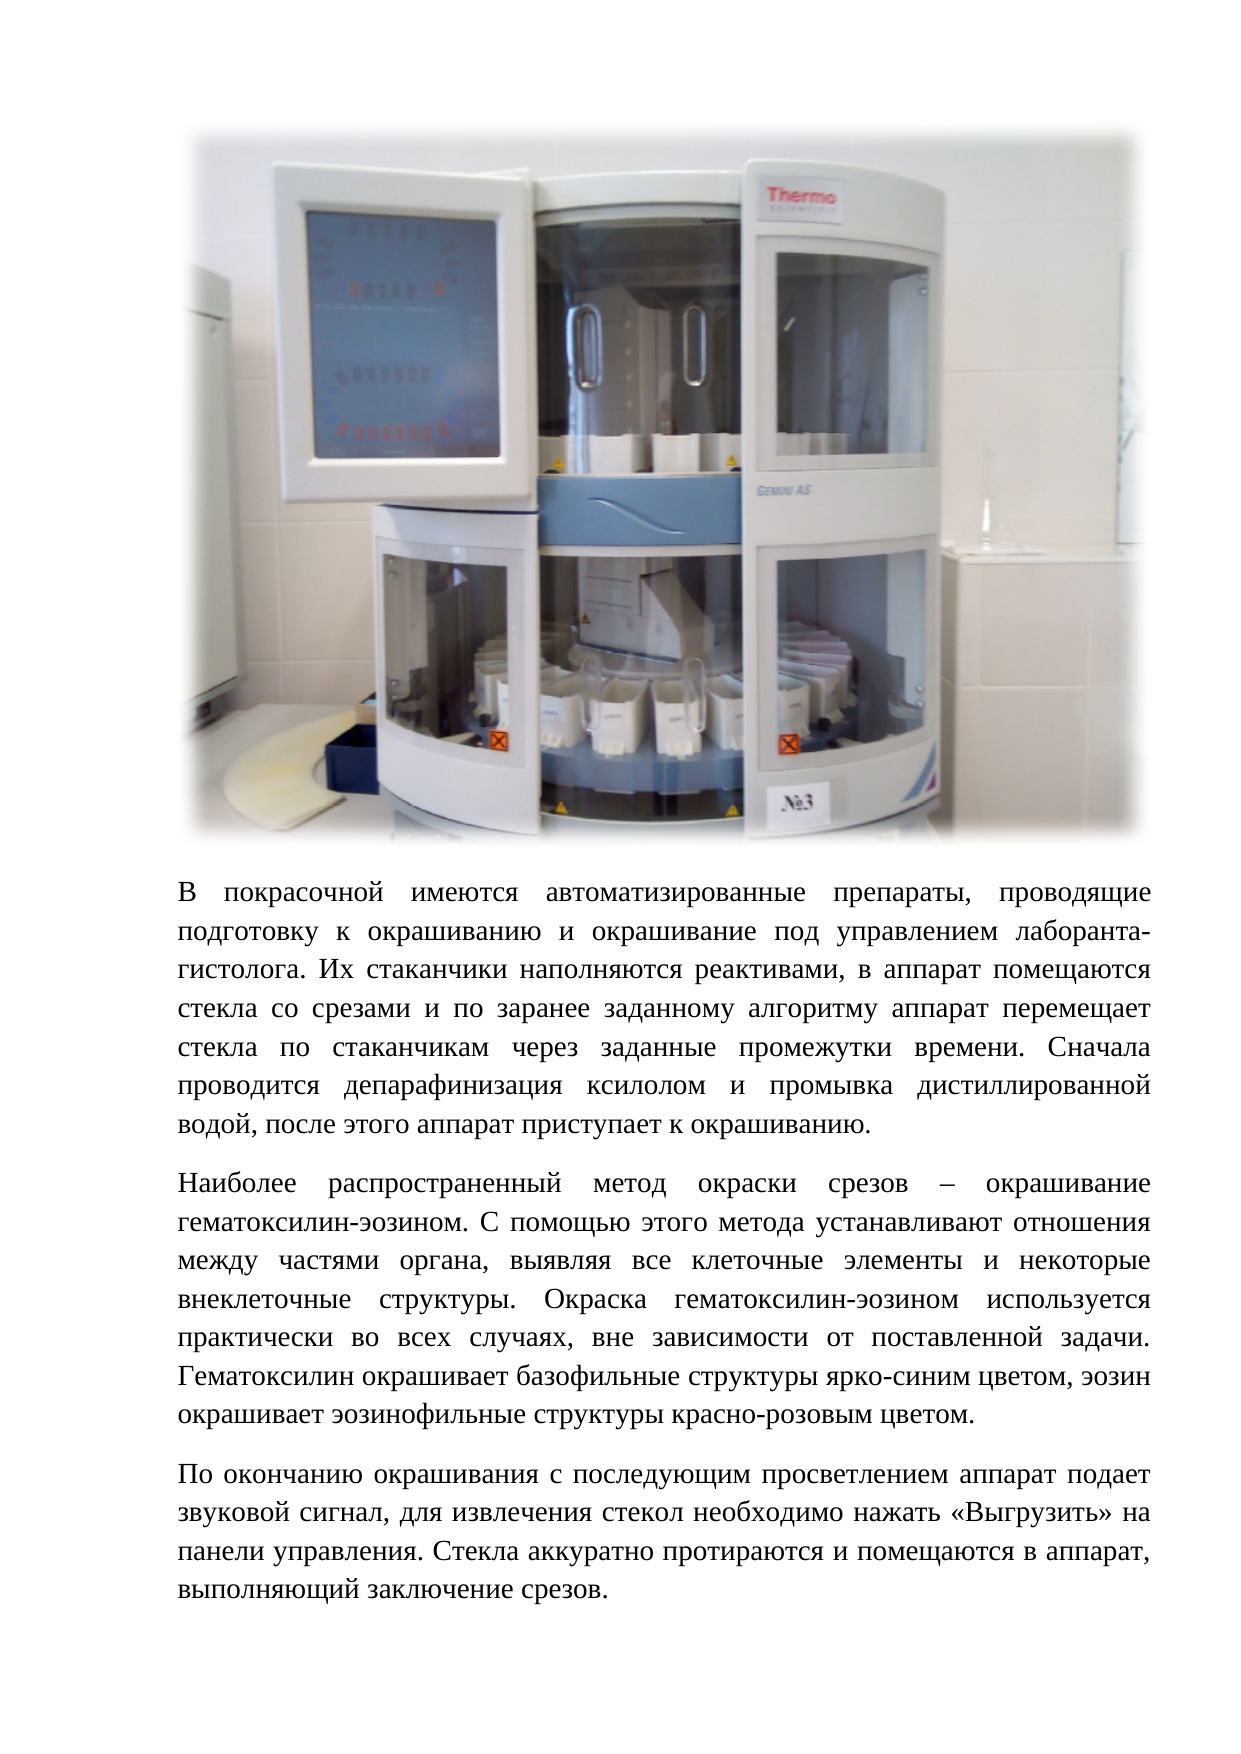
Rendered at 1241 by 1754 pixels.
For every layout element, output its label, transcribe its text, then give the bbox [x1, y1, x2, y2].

text Наиболее распространенный метод окраски срезов – окрашивание гематоксилин-эозином. С помощью этого метода устанавливают отношения между частями органа, выявляя все клеточные элементы и некоторые внеклеточные структуры. Окраска гематоксилин-эозином используется практически во всех случаях, вне зависимости от поставленной задачи. Гематоксилин окрашивает базофильные структуры ярко-синим цветом, эозин окрашивает эозинофильные структуры красно-розовым цветом. [177, 1165, 1152, 1430]
text В покрасочной имеются автоматизированные препараты, проводящие подготовку к окрашиванию и окрашивание под управлением лаборанта-гистолога. Их стаканчики наполняются реактивами, в аппарат помещаются стекла со срезами и по заранее заданному алгоритму аппарат перемещает стекла по стаканчикам через заданные промежутки времени. Сначала проводится депарафинизация ксилолом и промывка дистиллированной водой, после этого аппарат приступает к окрашиванию. [177, 874, 1152, 1139]
text По окончанию окрашивания с последующим просветлением аппарат подает звуковой сигнал, для извлечения стекол необходимо нажать «Выгрузить» на панели управления. Стекла аккуратно протираются и помещаются в аппарат, выполняющий заключение срезов. [177, 1456, 1152, 1605]
picture [206, 147, 1123, 820]
